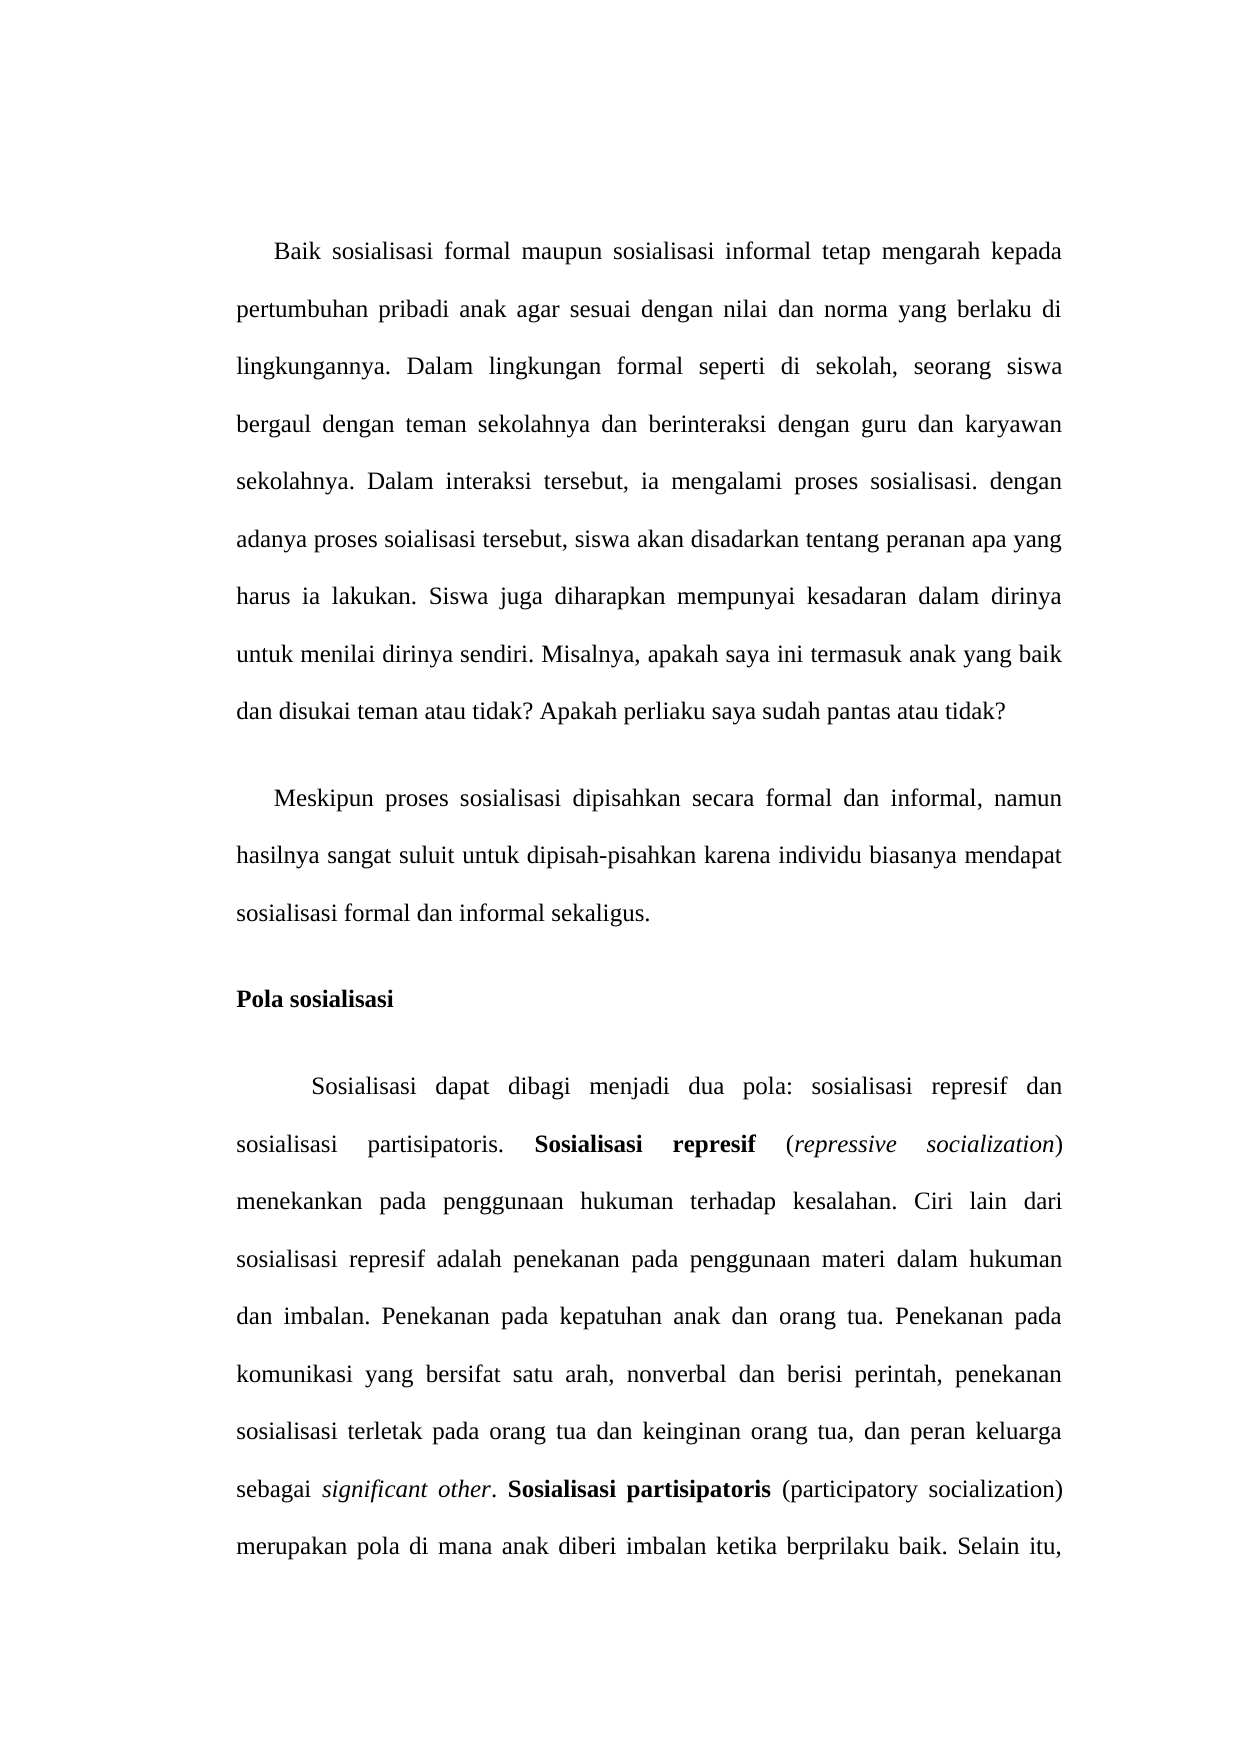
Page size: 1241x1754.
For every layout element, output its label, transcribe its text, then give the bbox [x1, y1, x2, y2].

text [236, 1071, 1063, 1560]
text Baik sosialisasi formal maupun sosialisasi informal tetap mengarah kepada pertumbuhan pribadi anak agar sesuai dengan nilai dan norma yang berlaku di lingkungannya. Dalam lingkungan formal seperti di sekolah, seorang siswa bergaul dengan teman sekolahnya dan berinteraksi dengan guru dan karyawan sekolahnya. Dalam interaksi tersebut, ia mengalami proses sosialisasi. dengan adanya proses soialisasi tersebut, siswa akan disadarkan tentang peranan apa yang harus ia lakukan. Siswa juga diharapkan mempunyai kesadaran dalam dirinya untuk menilai dirinya sendiri. Misalnya, apakah saya ini termasuk anak yang baik dan disukai teman atau tidak? Apakah perliaku saya sudah pantas atau tidak? [236, 236, 1063, 725]
text Pola sosialisasi [236, 984, 1063, 1013]
text Meskipun proses sosialisasi dipisahkan secara formal dan informal, namun hasilnya sangat suluit untuk dipisah-pisahkan karena individu biasanya mendapat sosialisasi formal dan informal sekaligus. [236, 783, 1063, 927]
